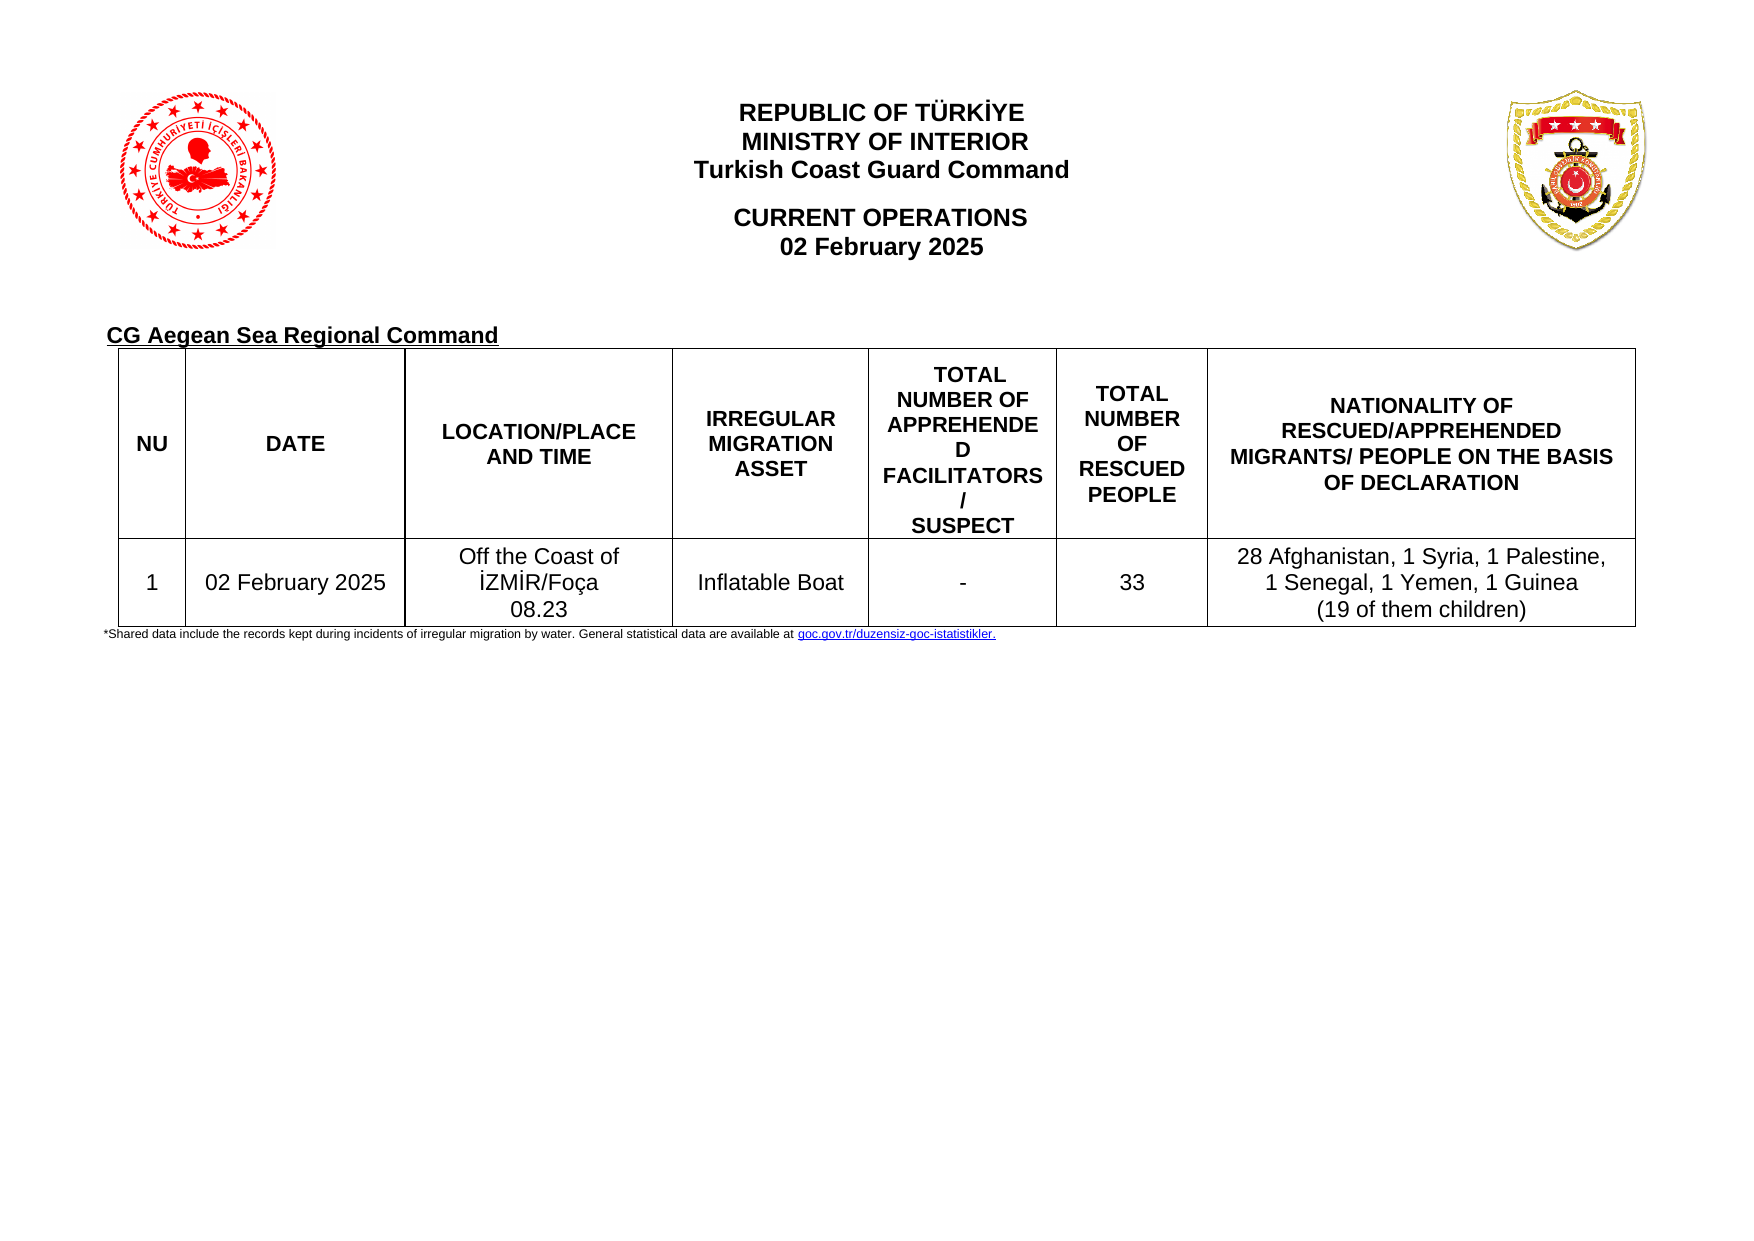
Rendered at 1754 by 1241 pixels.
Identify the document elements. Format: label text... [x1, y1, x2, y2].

table_cell 1 [119, 539, 185, 626]
table_cell - [869, 539, 1056, 626]
table_cell 33 [1057, 539, 1207, 626]
picture [1501, 84, 1651, 255]
table_header TOTAL NUMBER OF APPREHENDED FACILITATORS/ SUSPECT [869, 349, 1056, 538]
table_cell Inflatable Boat [673, 539, 868, 626]
table_header NU [119, 349, 185, 538]
picture [120, 92, 276, 249]
text CG Aegean Sea Regional Command [106, 322, 1636, 348]
table_header IRREGULAR MIGRATION ASSET [673, 349, 868, 538]
table_cell Off the Coast of İZMİR/Foça 08.23 [406, 539, 672, 626]
table_header LOCATION/PLACE AND TIME [406, 349, 672, 538]
table_cell 28 Afghanistan, 1 Syria, 1 Palestine, 1 Senegal, 1 Yemen, 1 Guinea (19 of them children) [1208, 539, 1635, 626]
table_header NATIONALITY OF RESCUED/APPREHENDED MIGRANTS/ PEOPLE ON THE BASIS OF DECLARATION [1208, 349, 1635, 538]
table_cell 02 February 2025 [186, 539, 404, 626]
table_header TOTAL NUMBER OF RESCUED PEOPLE [1057, 349, 1207, 538]
text *Shared data include the records kept during incidents of irregular migration by water. General statistical data are available at goc.gov.tr/duzensiz-goc-istatistikler. [103, 627, 1636, 641]
table_header DATE [186, 349, 404, 538]
